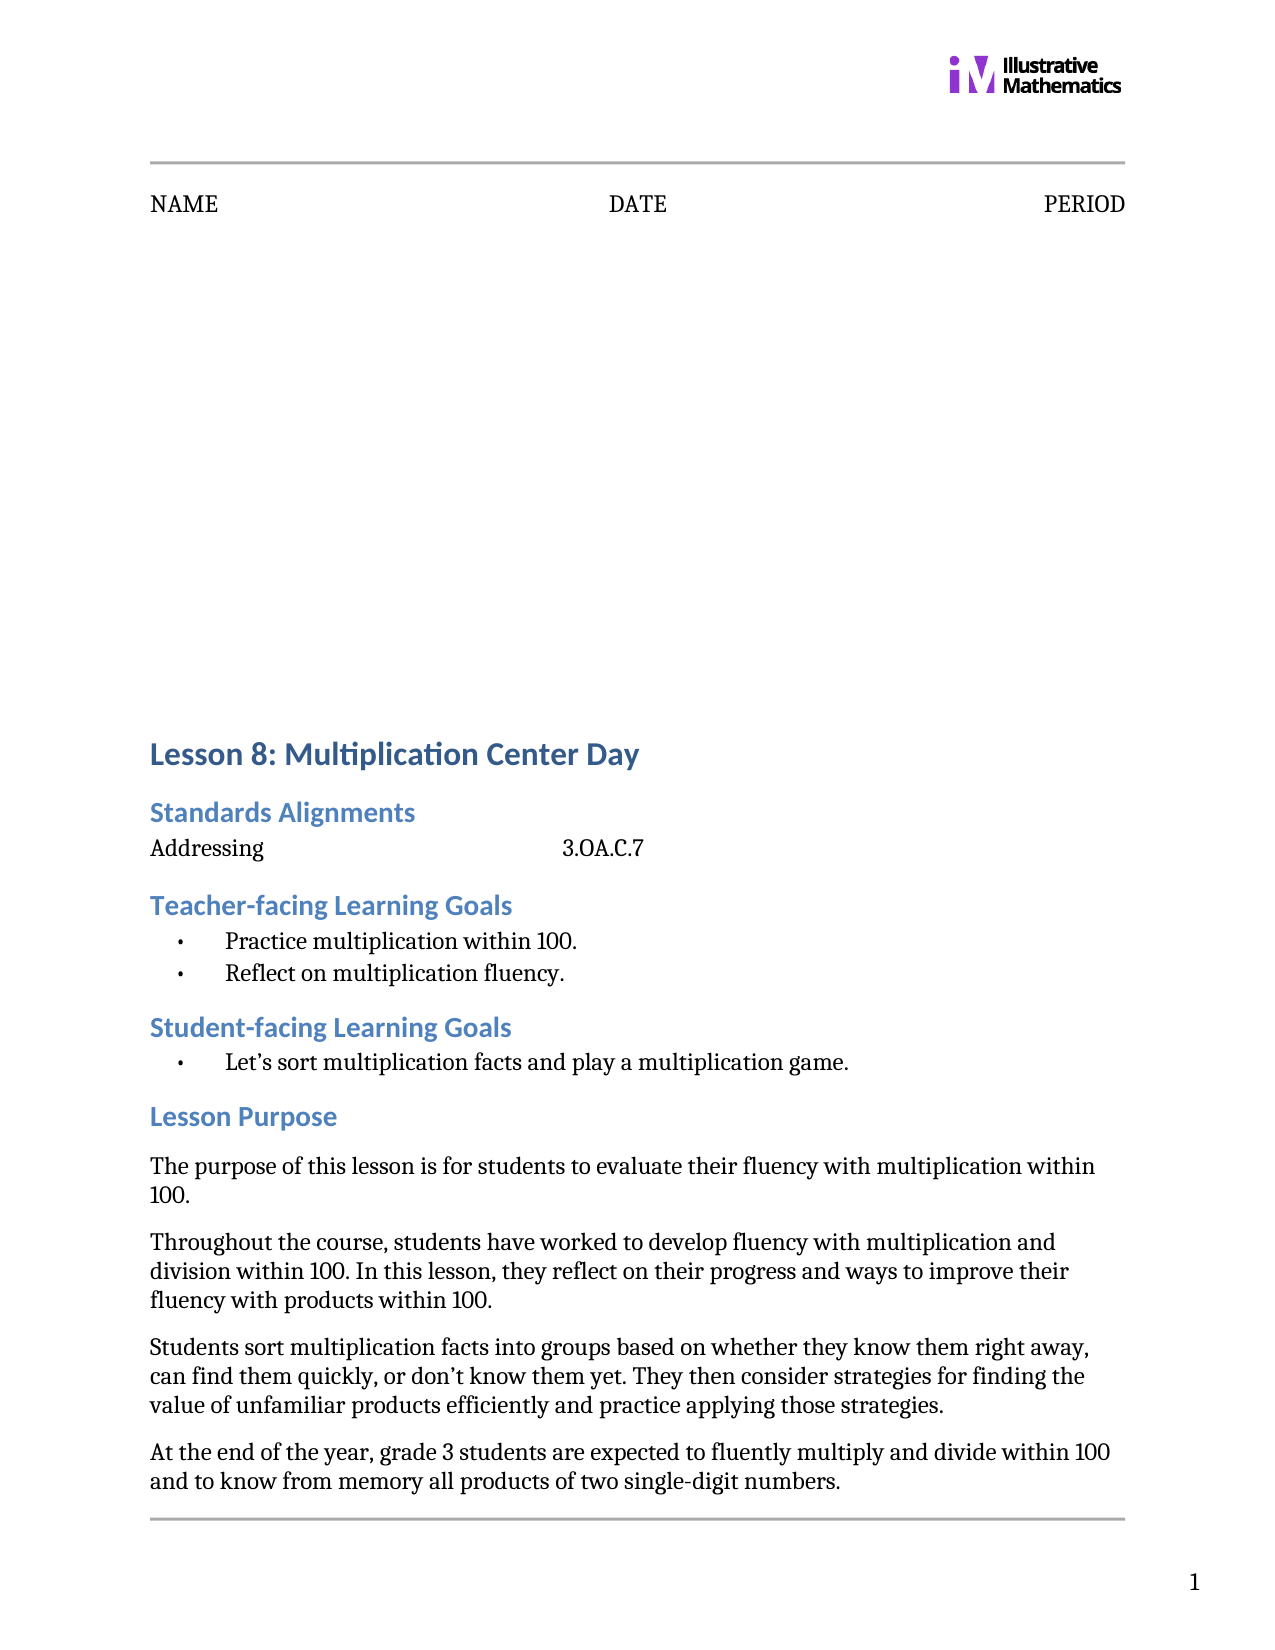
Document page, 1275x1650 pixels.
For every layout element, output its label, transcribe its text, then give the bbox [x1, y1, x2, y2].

table_header 3.OA.C.7 [551, 830, 964, 866]
text Students sort multiplication facts into groups based on whether they know them right away, can find them quickly, or don’t know them yet. They then consider strategies for finding the value of unfamiliar products efficiently and practice applying those strategies. [150, 1333, 1125, 1419]
subtitle Standards Alignments [150, 794, 1125, 830]
list Reflect on multiplication fluency. [175, 959, 1125, 988]
list Practice multiplication within 100. [175, 927, 1125, 955]
subtitle Teacher-facing Learning Goals [150, 887, 1125, 923]
text At the end of the year, grade 3 students are expected to fluently multiply and divide within 100 and to know from memory all products of two single-digit numbers. [150, 1438, 1125, 1496]
list Let’s sort multiplication facts and play a multiplication game. [175, 1048, 1125, 1077]
picture [949, 55, 1121, 93]
table_header Addressing [139, 830, 551, 866]
subtitle Lesson Purpose [150, 1098, 1125, 1133]
subtitle Student-facing Learning Goals [150, 1009, 1125, 1044]
text Throughout the course, students have worked to develop fluency with multiplication and division within 100. In this lesson, they reflect on their progress and ways to improve their fluency with products within 100. [150, 1228, 1125, 1314]
text The purpose of this lesson is for students to evaluate their fluency with multiplication within 100. [150, 1152, 1125, 1209]
subtitle Lesson 8: Multiplication Center Day [150, 733, 1125, 774]
